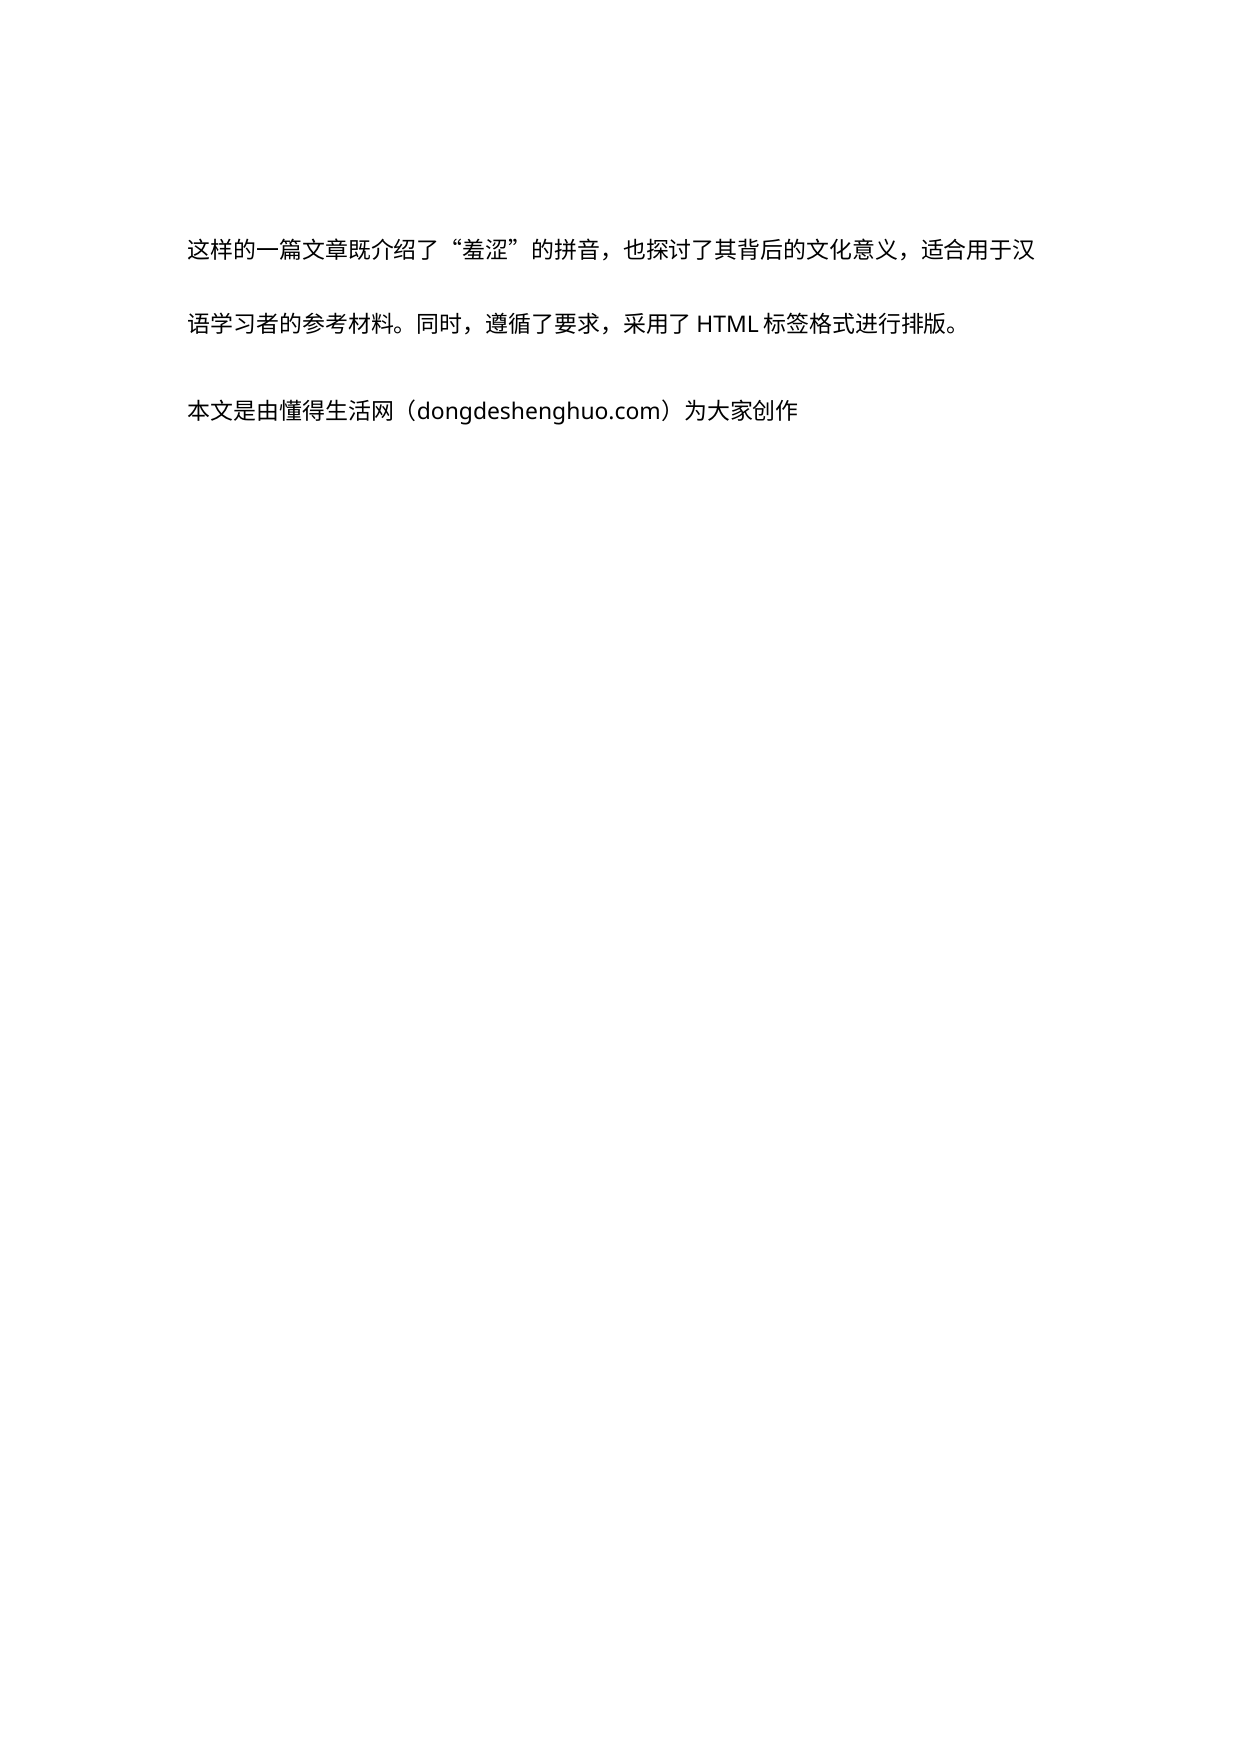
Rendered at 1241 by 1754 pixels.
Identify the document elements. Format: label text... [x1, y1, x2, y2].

text 本文是由懂得生活网（dongdeshenghuo.com）为大家创作 [187, 377, 1053, 442]
text 这样的一篇文章既介绍了“羞涩”的拼音，也探讨了其背后的文化意义，适合用于汉语学习者的参考材料。同时，遵循了要求，采用了HTML标签格式进行排版。 [187, 216, 1053, 356]
